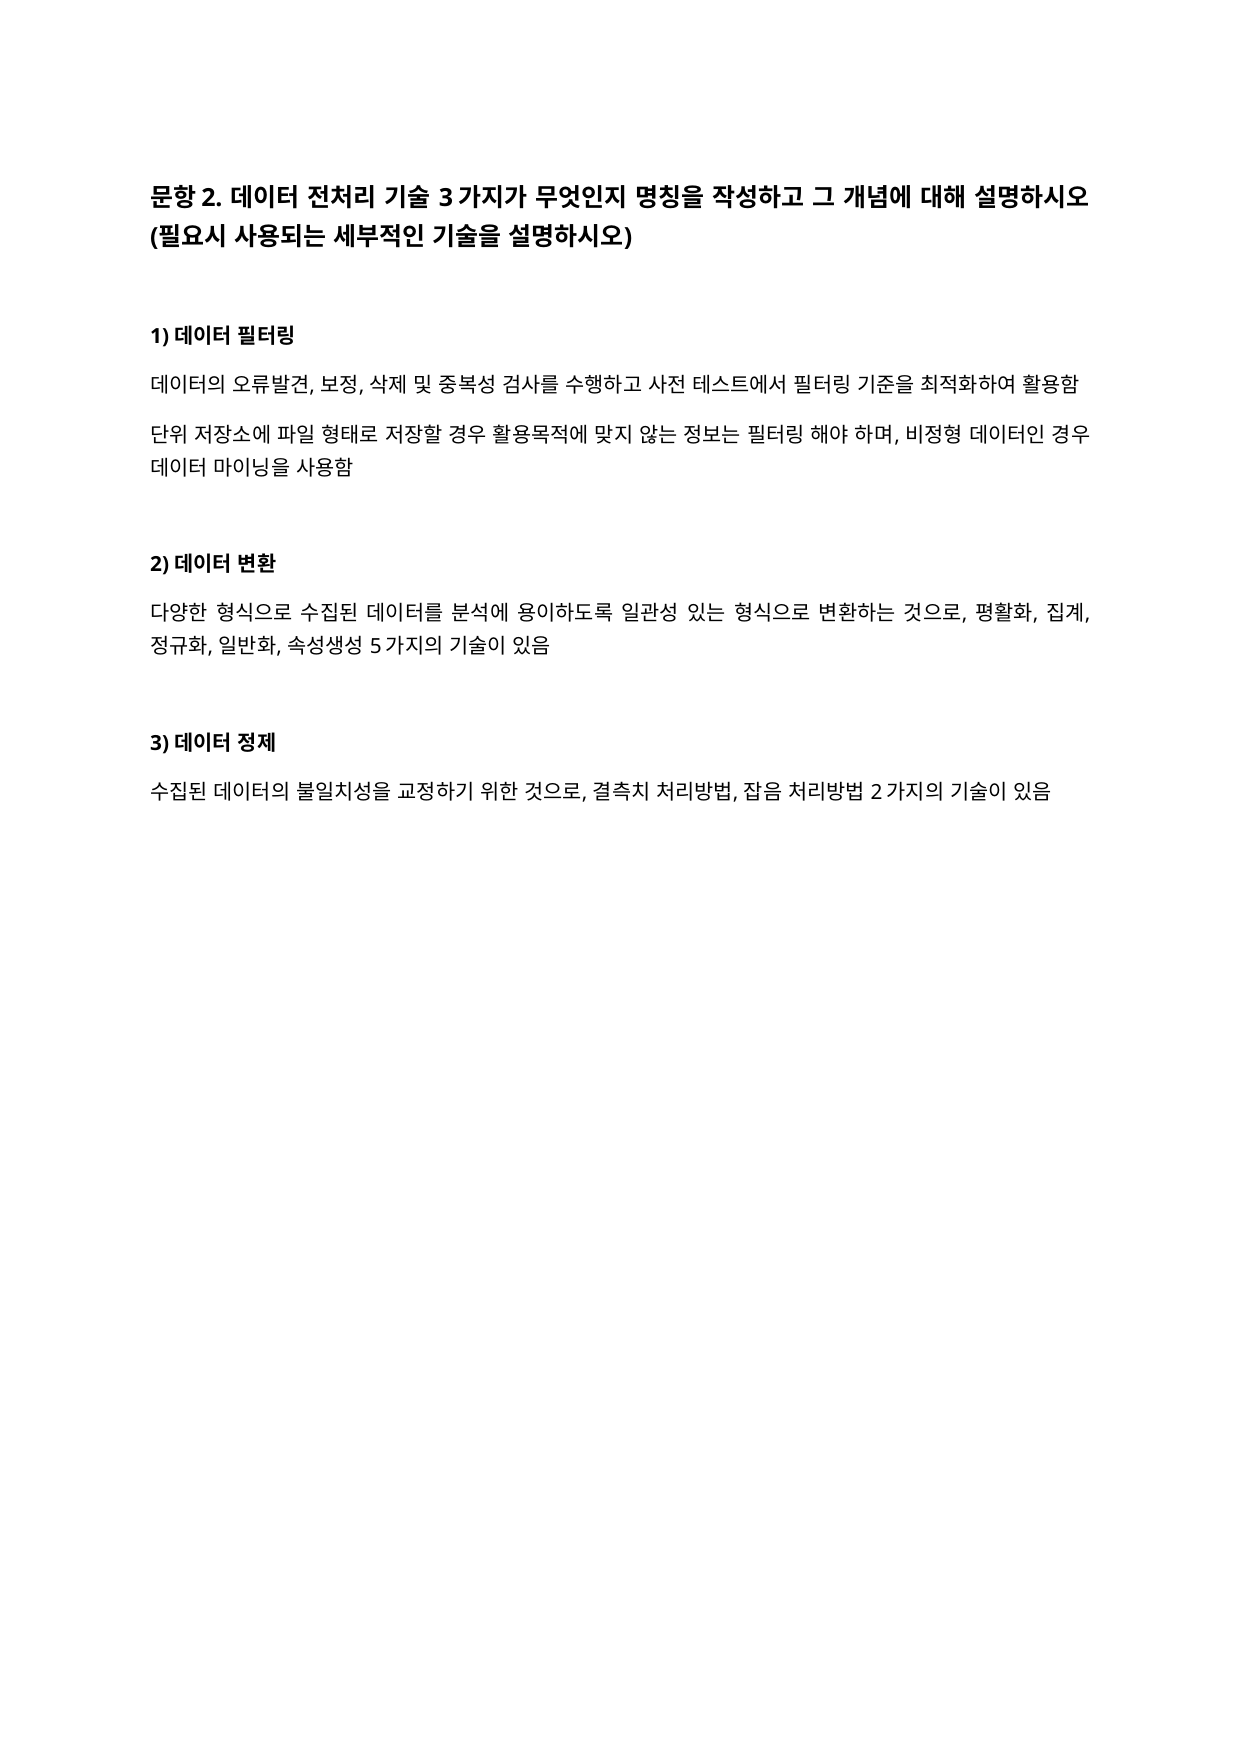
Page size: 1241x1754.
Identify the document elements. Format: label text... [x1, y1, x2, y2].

text 문항2. 데이터 전처리 기술 3가지가 무엇인지 명칭을 작성하고 그 개념에 대해 설명하시오 (필요시 사용되는 세부적인 기술을 설명하시오) [150, 177, 1090, 252]
text 2) 데이터 변환 [150, 547, 1090, 578]
text 데이터의 오류발견, 보정, 삭제 및 중복성 검사를 수행하고 사전 테스트에서 필터링 기준을 최적화하여 활용함 [150, 369, 1090, 399]
text 다양한 형식으로 수집된 데이터를 분석에 용이하도록 일관성 있는 형식으로 변환하는 것으로, 평활화, 집계, 정규화, 일반화, 속성생성 5가지의 기술이 있음 [150, 597, 1090, 660]
text 단위 저장소에 파일 형태로 저장할 경우 활용목적에 맞지 않는 정보는 필터링 해야 하며, 비정형 데이터인 경우 데이터 마이닝을 사용함 [150, 418, 1090, 481]
text 3) 데이터 정제 [150, 726, 1090, 756]
text 수집된 데이터의 불일치성을 교정하기 위한 것으로, 결측치 처리방법, 잡음 처리방법 2가지의 기술이 있음 [150, 775, 1090, 806]
text 1) 데이터 필터링 [150, 319, 1090, 349]
